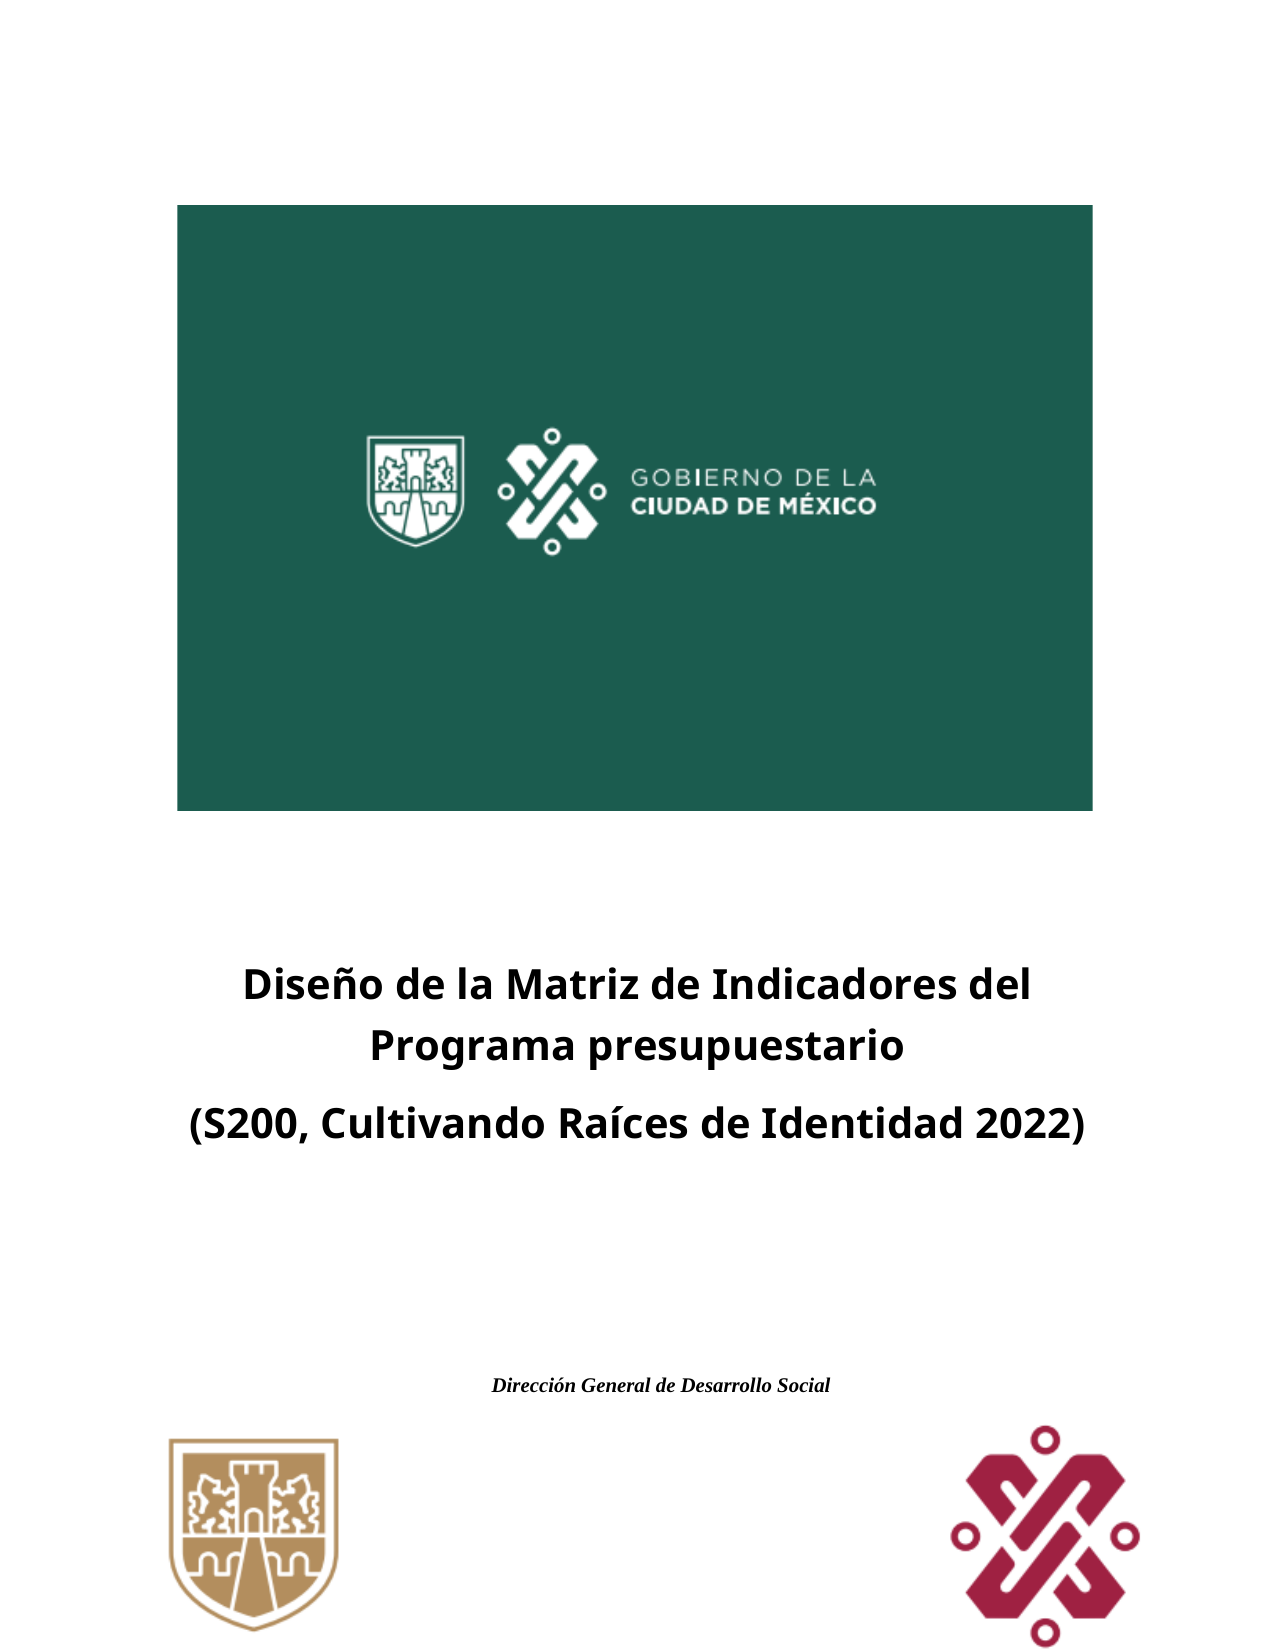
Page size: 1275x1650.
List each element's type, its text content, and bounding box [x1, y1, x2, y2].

text (S200, Cultivando Raíces de Identidad 2022) [177, 1094, 1098, 1151]
picture [111, 1389, 389, 1650]
text Diseño de la Matriz de Indicadores del Programa presupuestario [177, 955, 1098, 1073]
picture [924, 1401, 1162, 1650]
picture [177, 205, 1093, 811]
